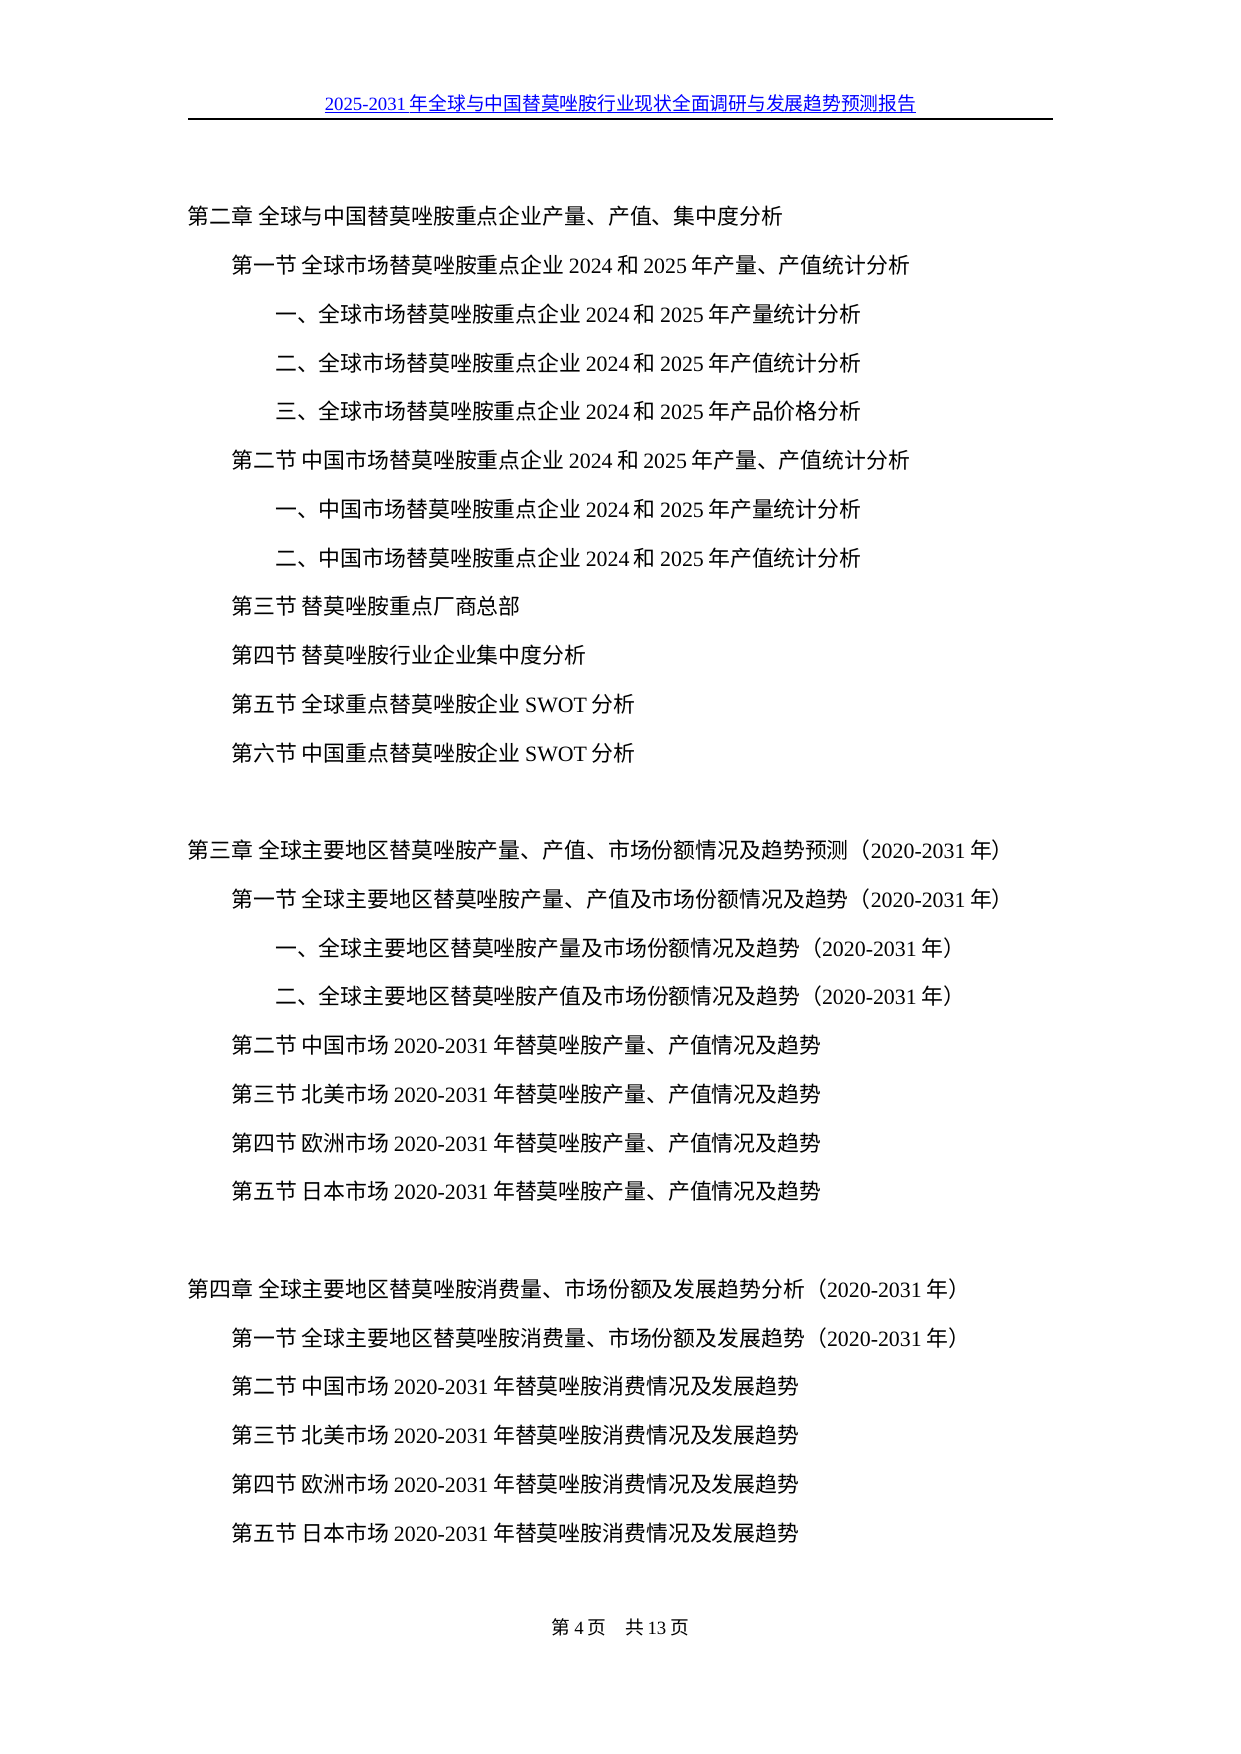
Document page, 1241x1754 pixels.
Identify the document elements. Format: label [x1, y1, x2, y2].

text [187, 150, 1053, 1548]
